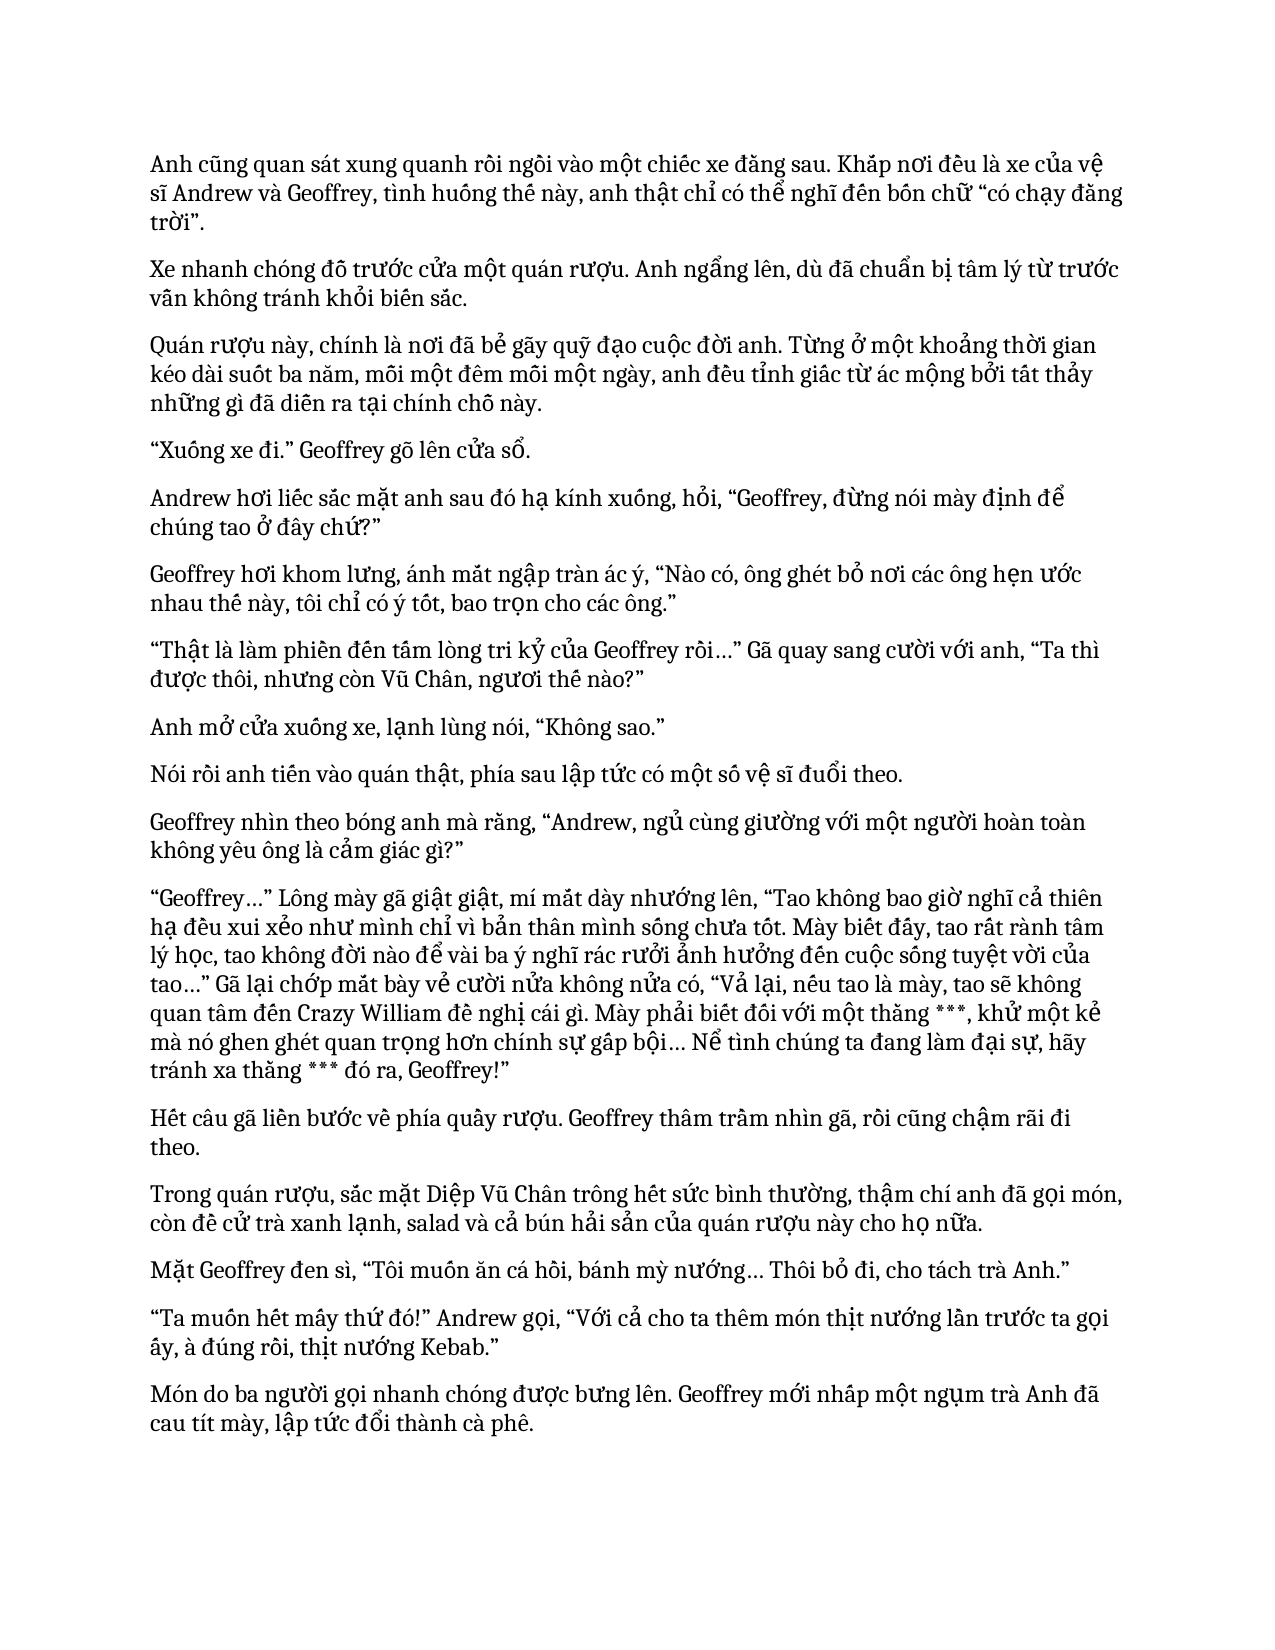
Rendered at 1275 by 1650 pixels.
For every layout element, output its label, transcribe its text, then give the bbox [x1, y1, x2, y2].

text “Xuống xe đi.” Geoffrey gõ lên cửa sổ. [150, 436, 1125, 465]
text Geoffrey nhìn theo bóng anh mà rằng, “Andrew, ngủ cùng giường với một người hoàn toàn không yêu ông là cảm giác gì?” [150, 807, 1125, 865]
text Trong quán rượu, sắc mặt Diệp Vũ Chân trông hết sức bình thường, thậm chí anh đã gọi món, còn đề cử trà xanh lạnh, salad và cả bún hải sản của quán rượu này cho họ nữa. [150, 1180, 1125, 1237]
text “Thật là làm phiền đến tấm lòng tri kỷ của Geoffrey rồi…” Gã quay sang cười với anh, “Ta thì được thôi, nhưng còn Vũ Chân, ngươi thế nào?” [150, 636, 1125, 694]
text Mặt Geoffrey đen sì, “Tôi muốn ăn cá hồi, bánh mỳ nướng… Thôi bỏ đi, cho tách trà Anh.” [150, 1256, 1125, 1285]
text Geoffrey hơi khom lưng, ánh mắt ngập tràn ác ý, “Nào có, ông ghét bỏ nơi các ông hẹn ước nhau thế này, tôi chỉ có ý tốt, bao trọn cho các ông.” [150, 560, 1125, 617]
text “Geoffrey…” Lông mày gã giật giật, mí mắt dày nhướng lên, “Tao không bao giờ nghĩ cả thiên hạ đều xui xẻo như mình chỉ vì bản thân mình sống chưa tốt. Mày biết đấy, tao rất rành tâm lý học, tao không đời nào để vài ba ý nghĩ rác rưởi ảnh hưởng đến cuộc sống tuyệt vời của tao…” Gã lại chớp mắt bày vẻ cười nửa không nửa có, “Vả lại, nếu tao là mày, tao sẽ không quan tâm đến Crazy William đề nghị cái gì. Mày phải biết đối với một thằng ***, khử một kẻ mà nó ghen ghét quan trọng hơn chính sự gấp bội… Nể tình chúng ta đang làm đại sự, hãy tránh xa thằng *** đó ra, Geoffrey!” [150, 884, 1125, 1085]
text Xe nhanh chóng đỗ trước cửa một quán rượu. Anh ngẩng lên, dù đã chuẩn bị tâm lý từ trước vẫn không tránh khỏi biến sắc. [150, 255, 1125, 312]
text Nói rồi anh tiến vào quán thật, phía sau lập tức có một số vệ sĩ đuổi theo. [150, 760, 1125, 789]
text Anh cũng quan sát xung quanh rồi ngồi vào một chiếc xe đằng sau. Khắp nơi đều là xe của vệ sĩ Andrew và Geoffrey, tình huống thế này, anh thật chỉ có thể nghĩ đến bốn chữ “có chạy đằng trời”. [150, 150, 1125, 236]
text Món do ba người gọi nhanh chóng được bưng lên. Geoffrey mới nhấp một ngụm trà Anh đã cau tít mày, lập tức đổi thành cà phê. [150, 1380, 1125, 1437]
text Hết câu gã liền bước về phía quầy rượu. Geoffrey thâm trầm nhìn gã, rồi cũng chậm rãi đi theo. [150, 1104, 1125, 1161]
text “Ta muốn hết mấy thứ đó!” Andrew gọi, “Với cả cho ta thêm món thịt nướng lần trước ta gọi ấy, à đúng rồi, thịt nướng Kebab.” [150, 1304, 1125, 1361]
text Anh mở cửa xuống xe, lạnh lùng nói, “Không sao.” [150, 712, 1125, 741]
text Andrew hơi liếc sắc mặt anh sau đó hạ kính xuống, hỏi, “Geoffrey, đừng nói mày định để chúng tao ở đây chứ?” [150, 484, 1125, 541]
text Quán rượu này, chính là nơi đã bẻ gãy quỹ đạo cuộc đời anh. Từng ở một khoảng thời gian kéo dài suốt ba năm, mỗi một đêm mỗi một ngày, anh đều tỉnh giấc từ ác mộng bởi tất thảy những gì đã diễn ra tại chính chỗ này. [150, 331, 1125, 417]
